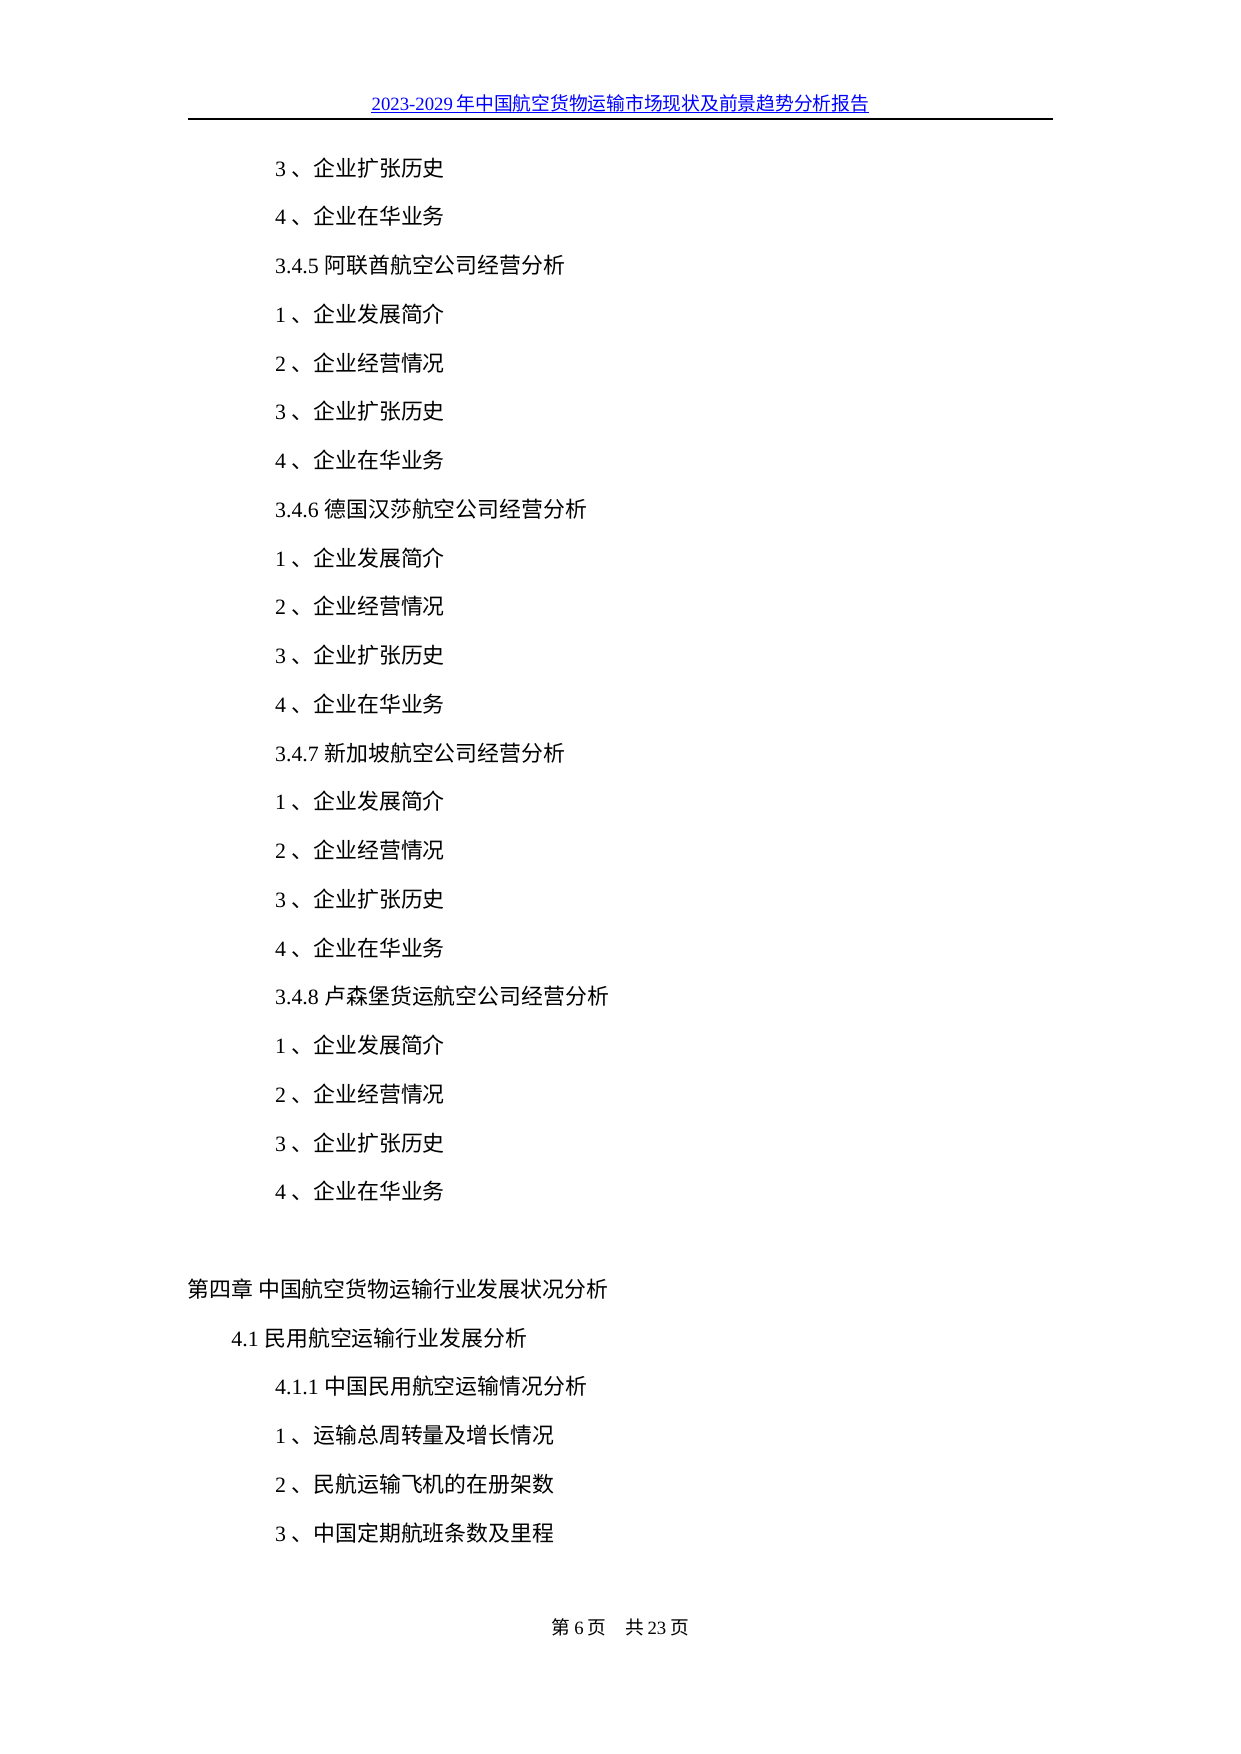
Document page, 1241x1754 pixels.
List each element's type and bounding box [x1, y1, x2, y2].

text [187, 150, 1053, 1548]
